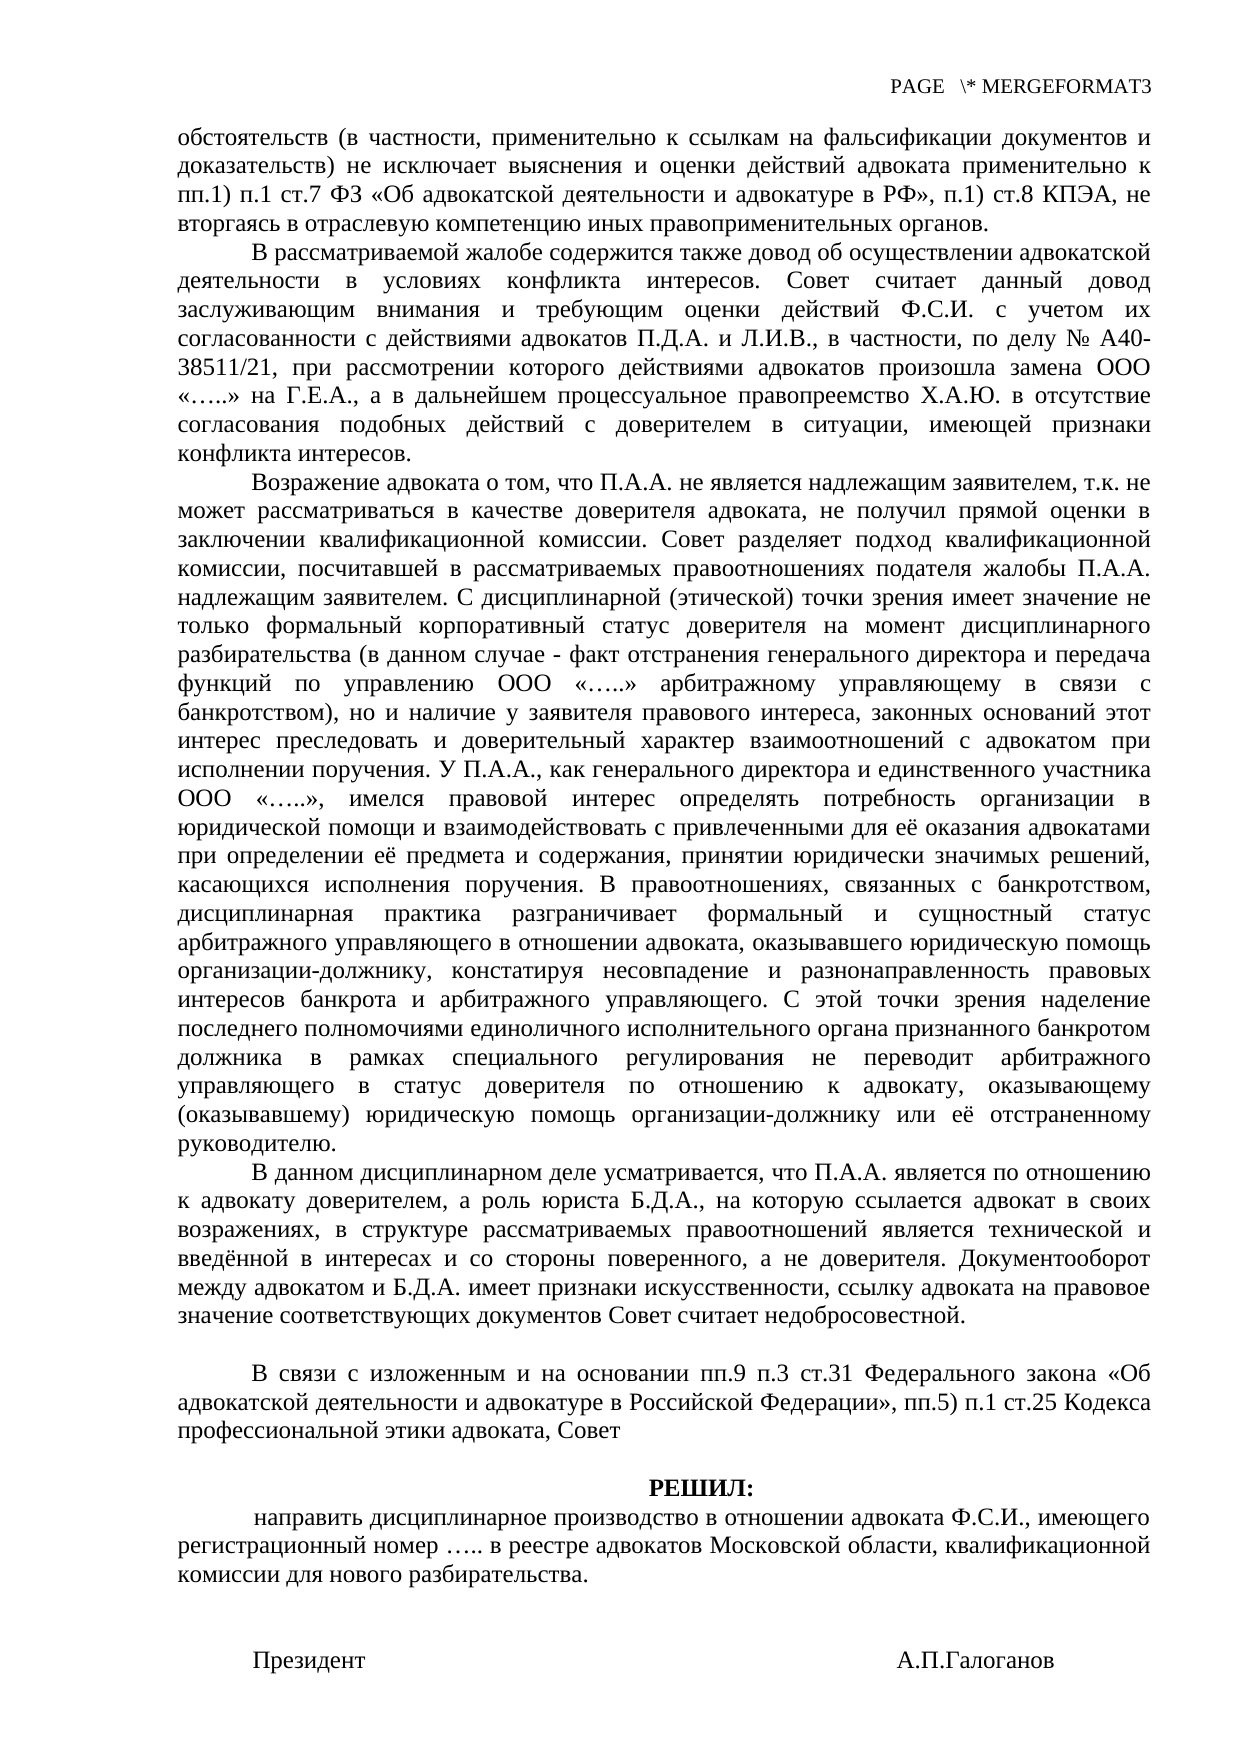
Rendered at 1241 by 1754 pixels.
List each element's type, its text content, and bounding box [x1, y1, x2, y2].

text В рассматриваемой жалобе содержится также довод об осуществлении адвокатской деятельности в условиях конфликта интересов. Совет считает данный довод заслуживающим внимания и требующим оценки действий Ф.С.И. с учетом их согласованности с действиями адвокатов П.Д.А. и Л.И.В., в частности, по делу № А40-38511/21, при рассмотрении которого действиями адвокатов произошла замена ООО «…..» на Г.Е.А., а в дальнейшем процессуальное правопреемство Х.А.Ю. в отсутствие согласования подобных действий с доверителем в ситуации, имеющей признаки конфликта интересов. [177, 237, 1152, 467]
text направить дисциплинарное производство в отношении адвоката Ф.С.И., имеющего регистрационный номер ….. в реестре адвокатов Московской области, квалификационной комиссии для нового разбирательства. [177, 1502, 1152, 1588]
text В связи с изложенным и на основании пп.9 п.3 ст.31 Федерального закона «Об адвокатской деятельности и адвокатуре в Российской Федерации», пп.5) п.1 ст.25 Кодекса профессиональной этики адвоката, Совет [177, 1358, 1152, 1444]
text РЕШИЛ: [177, 1473, 1152, 1502]
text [177, 122, 1152, 237]
text Президент А.П.Галоганов [252, 1646, 1152, 1674]
text В данном дисциплинарном деле усматривается, что П.А.А. является по отношению к адвокату доверителем, а роль юриста Б.Д.А., на которую ссылается адвокат в своих возражениях, в структуре рассматриваемых правоотношений является технической и введённой в интересах и со стороны поверенного, а не доверителя. Документооборот между адвокатом и Б.Д.А. имеет признаки искусственности, ссылку адвоката на правовое значение соответствующих документов Совет считает недобросовестной. [177, 1157, 1152, 1329]
text Возражение адвоката о том, что П.А.А. не является надлежащим заявителем, т.к. не может рассматриваться в качестве доверителя адвоката, не получил прямой оценки в заключении квалификационной комиссии. Совет разделяет подход квалификационной комиссии, посчитавшей в рассматриваемых правоотношениях подателя жалобы П.А.А. надлежащим заявителем. С дисциплинарной (этической) точки зрения имеет значение не только формальный корпоративный статус доверителя на момент дисциплинарного разбирательства (в данном случае - факт отстранения генерального директора и передача функций по управлению ООО «…..» арбитражному управляющему в связи с банкротством), но и наличие у заявителя правового интереса, законных оснований этот интерес преследовать и доверительный характер взаимоотношений с адвокатом при исполнении поручения. У П.А.А., как генерального директора и единственного участника ООО «…..», имелся правовой интерес определять потребность организации в юридической помощи и взаимодействовать с привлеченными для её оказания адвокатами при определении её предмета и содержания, принятии юридически значимых решений, касающихся исполнения поручения. В правоотношениях, связанных с банкротством, дисциплинарная практика разграничивает формальный и сущностный статус арбитражного управляющего в отношении адвоката, оказывавшего юридическую помощь организации-должнику, констатируя несовпадение и разнонаправленность правовых интересов банкрота и арбитражного управляющего. С этой точки зрения наделение последнего полномочиями единоличного исполнительного органа признанного банкротом должника в рамках специального регулирования не переводит арбитражного управляющего в статус доверителя по отношению к адвокату, оказывающему (оказывавшему) юридическую помощь организации-должнику или её отстраненному руководителю. [177, 467, 1152, 1157]
